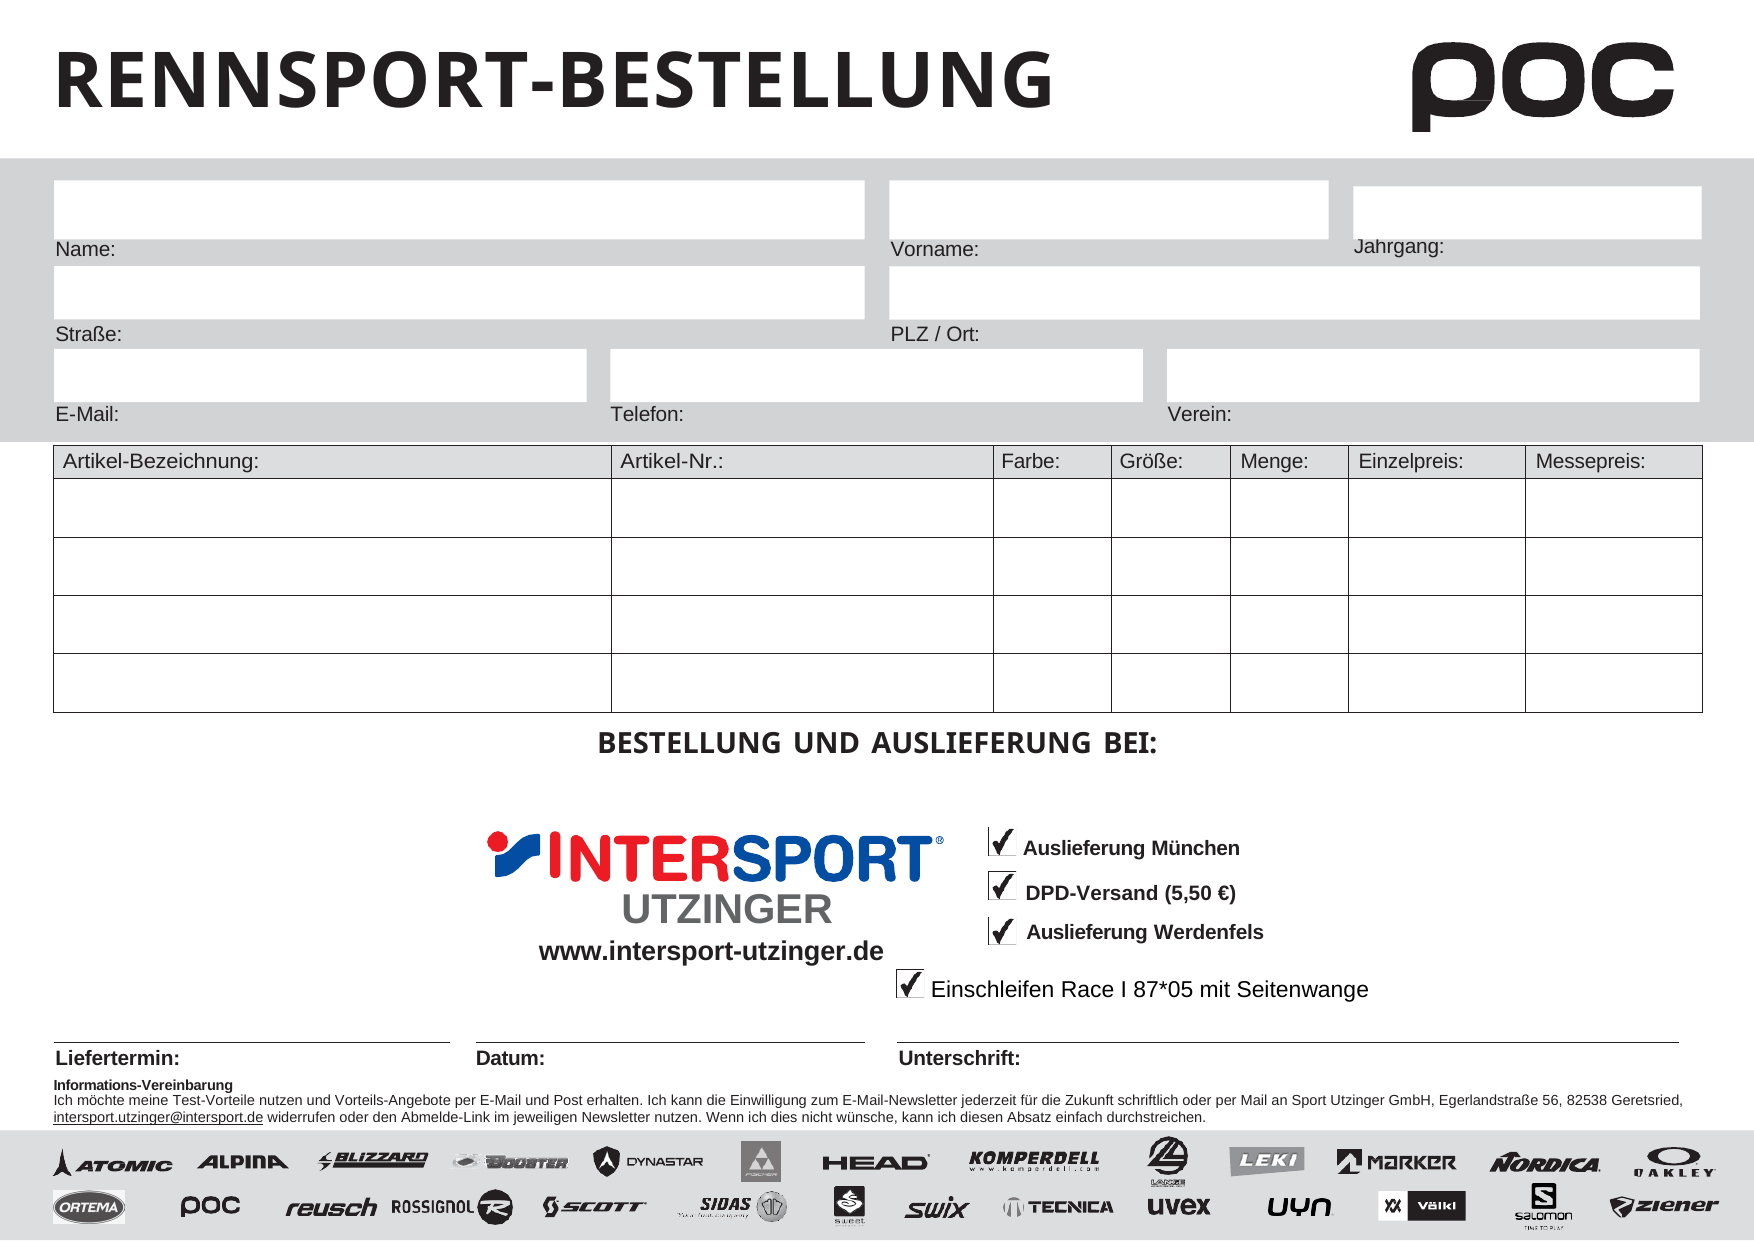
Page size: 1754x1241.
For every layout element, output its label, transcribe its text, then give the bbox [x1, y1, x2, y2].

table_cell [1112, 654, 1230, 712]
table_header Artikel-Nr.: [612, 446, 993, 478]
table_header Menge: [1231, 446, 1348, 478]
picture [392, 1200, 474, 1213]
picture [677, 1191, 787, 1222]
table_cell [1526, 479, 1702, 536]
table_cell [1112, 479, 1230, 536]
table_cell [612, 596, 993, 653]
picture [53, 1190, 125, 1224]
table_cell [1526, 654, 1702, 712]
table_cell [994, 596, 1111, 653]
table_cell [994, 538, 1111, 595]
table_cell [1349, 596, 1525, 653]
table_cell [994, 479, 1111, 536]
text BESTELLUNG UND AUSLIEFERUNG BEI: [42, 723, 1713, 762]
text Auslieferung München DPD-Versand (5,50 €) [988, 827, 1240, 904]
table_header Artikel-Bezeichnung: [54, 446, 611, 478]
table_cell [54, 538, 611, 595]
picture [1268, 1198, 1334, 1216]
table_cell [1231, 479, 1348, 536]
text Vorname: [890, 240, 983, 261]
picture [741, 1141, 781, 1182]
picture [487, 831, 508, 852]
subtitle www.intersport-utzinger.de [539, 935, 892, 966]
picture [988, 917, 1017, 945]
picture [1146, 1136, 1188, 1175]
table_cell [1231, 596, 1348, 653]
picture [904, 1196, 970, 1218]
table_cell [1349, 479, 1525, 536]
table_cell [1526, 538, 1702, 595]
picture [1148, 1198, 1211, 1215]
text E-Mail: Telefon: Verein: [55, 402, 1714, 426]
picture [181, 1196, 240, 1217]
table_header Messepreis: [1526, 446, 1702, 478]
picture [484, 1154, 569, 1169]
table_cell [1231, 538, 1348, 595]
table_header Farbe: [994, 446, 1111, 478]
picture [988, 871, 1017, 900]
text Jahrgang: [1353, 240, 1714, 257]
table_cell [994, 654, 1111, 712]
table_cell [54, 596, 611, 653]
table_header Größe: [1112, 446, 1230, 478]
picture [449, 1154, 482, 1169]
picture [317, 1152, 332, 1171]
picture [1337, 1149, 1362, 1174]
table_cell [1112, 538, 1230, 595]
table_cell [1112, 596, 1230, 653]
text PLZ / Ort: [890, 322, 983, 346]
table_cell [612, 654, 993, 712]
picture [477, 1189, 513, 1225]
picture [593, 1146, 620, 1177]
text Einschleifen Race I 87*05 mit Seitenwange [896, 970, 1714, 1003]
table_cell [54, 479, 611, 536]
table_cell [1349, 538, 1525, 595]
table_cell [1526, 596, 1702, 653]
picture [834, 1186, 865, 1227]
table_cell [1231, 654, 1348, 712]
picture [988, 827, 1017, 856]
table_cell [1349, 654, 1525, 712]
text Auslieferung Werdenfels [1026, 919, 1714, 943]
table_cell [54, 654, 611, 712]
picture [1003, 1197, 1024, 1217]
text Straße: [55, 322, 127, 346]
picture [1237, 1151, 1299, 1168]
picture [896, 969, 925, 998]
table_header Einzelpreis: [1349, 446, 1525, 478]
subtitle UTZINGER [42, 884, 833, 932]
picture [52, 1148, 72, 1176]
text Name: [55, 240, 127, 261]
picture [1515, 1183, 1572, 1230]
picture [969, 1151, 1099, 1172]
table_cell [612, 538, 993, 595]
table_cell [612, 479, 993, 536]
